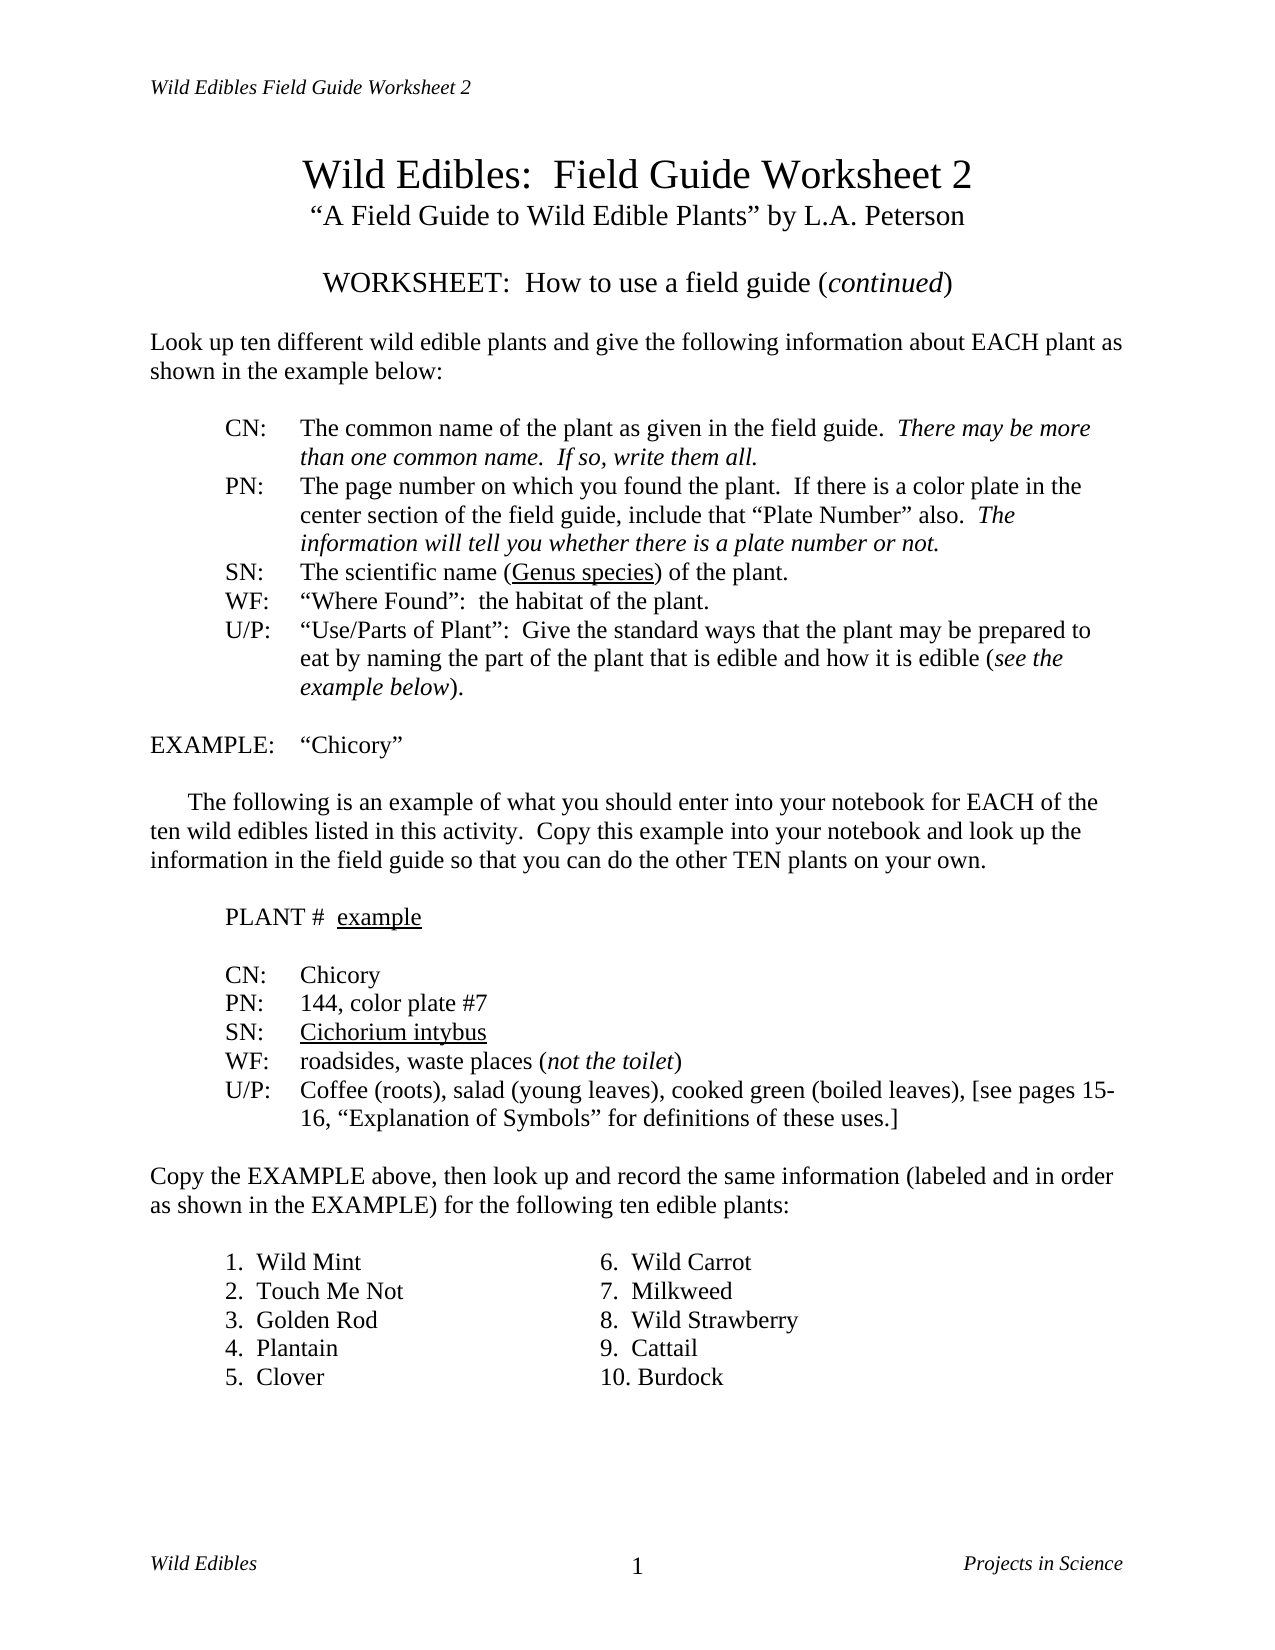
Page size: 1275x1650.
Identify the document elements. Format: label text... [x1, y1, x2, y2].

text WF: “Where Found”: the habitat of the plant. [225, 586, 1125, 615]
text WORKSHEET: How to use a field guide (continued) [150, 265, 1125, 298]
text PN: The page number on which you found the plant. If there is a color plate in the center section of the field guide, include that “Plate Number” also. The information will tell you whether there is a plate number or not. [225, 471, 1125, 557]
text “A Field Guide to Wild Edible Plants” by L.A. Peterson [150, 198, 1125, 231]
text 3. Golden Rod 8. Wild Strawberry [225, 1305, 1125, 1333]
text PLANT # example [225, 902, 1125, 931]
text CN: Chicory [225, 960, 1125, 988]
text PN: 144, color plate #7 [225, 988, 1125, 1017]
text SN: Cichorium intybus [225, 1017, 1125, 1046]
text U/P: “Use/Parts of Plant”: Give the standard ways that the plant may be prepared to eat by naming the part of the plant that is edible and how it is edible (see the example below). [225, 615, 1125, 701]
text Copy the EXAMPLE above, then look up and record the same information (labeled and in order as shown in the EXAMPLE) for the following ten edible plants: [150, 1161, 1125, 1218]
text 1. Wild Mint 6. Wild Carrot [225, 1247, 1125, 1276]
text SN: The scientific name (Genus species) of the plant. [225, 557, 1125, 586]
text 2. Touch Me Not 7. Milkweed [225, 1276, 1125, 1305]
text Look up ten different wild edible plants and give the following information about EACH plant as shown in the example below: [150, 327, 1125, 385]
text CN: The common name of the plant as given in the field guide. There may be more than one common name. If so, write them all. [225, 413, 1125, 471]
text 4. Plantain 9. Cattail [225, 1333, 1125, 1362]
text 5. Clover 10. Burdock [225, 1362, 1125, 1391]
text EXAMPLE: “Chicory” [150, 730, 1125, 758]
text The following is an example of what you should enter into your notebook for EACH of the ten wild edibles listed in this activity. Copy this example into your notebook and look up the information in the field guide so that you can do the other TEN plants on your own. [150, 787, 1125, 873]
title Wild Edibles: Field Guide Worksheet 2 [150, 150, 1125, 198]
text U/P: Coffee (roots), salad (young leaves), cooked green (boiled leaves), [see pages 15-16, “Explanation of Symbols” for definitions of these uses.] [225, 1075, 1125, 1132]
text WF: roadsides, waste places (not the toilet) [225, 1046, 1125, 1075]
